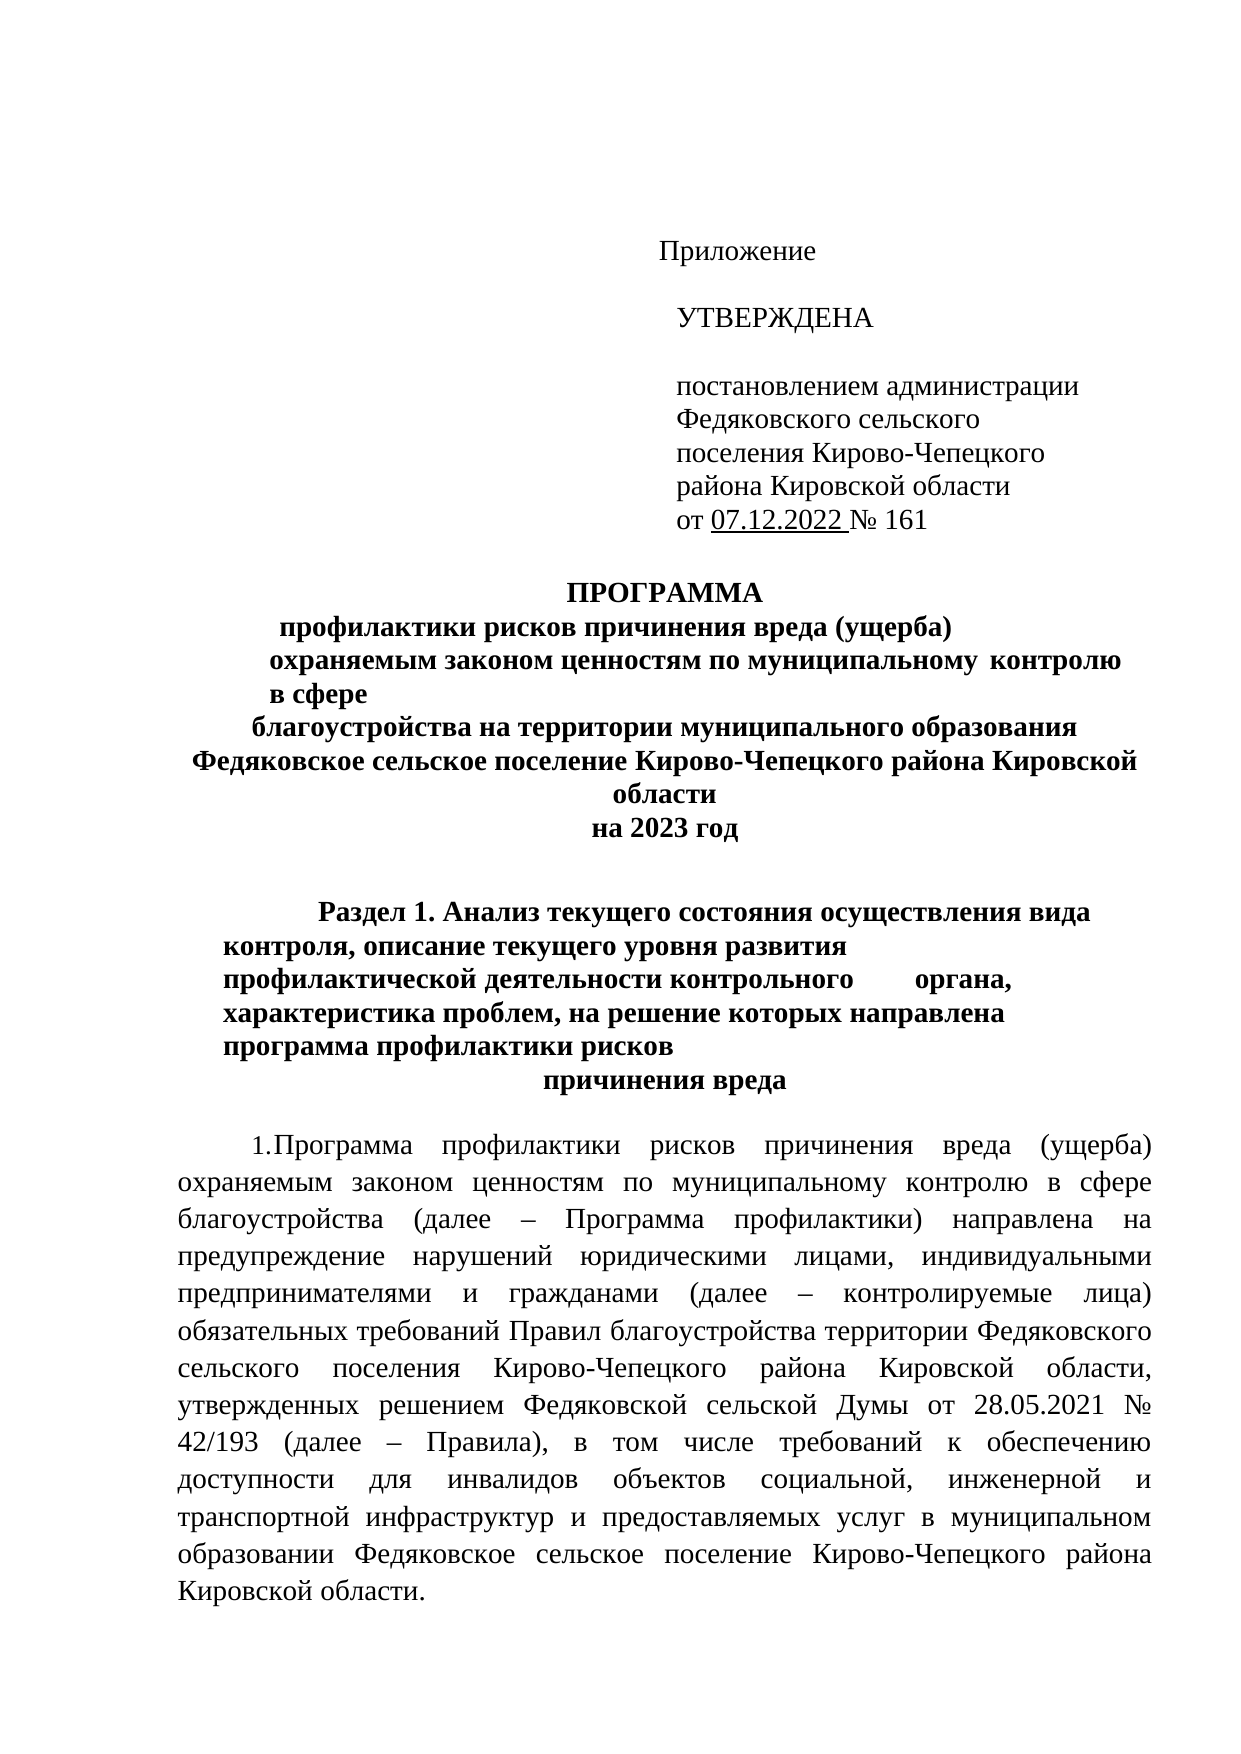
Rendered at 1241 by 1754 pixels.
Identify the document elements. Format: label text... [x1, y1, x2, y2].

text благоустройства на территории муниципального образования Федяковское сельское поселение Кирово-Чепецкого района Кировской области [164, 709, 1164, 810]
text от 07.12.2022 № 161 [676, 502, 1215, 535]
list Программа профилактики рисков причинения вреда (ущерба) охраняемым законом ценностям по муниципальному контролю в сфере благоустройства (далее – Программа профилактики) направлена на предупреждение нарушений юридическими лицами, индивидуальными предпринимателями и гражданами (далее – контролируемые лица) обязательных требований Правил благоустройства территории Федяковского сельского поселения Кирово-Чепецкого района Кировской области, утвержденных решением Федяковской сельской Думы от 28.05.2021 № 42/193 (далее – Правила), в том числе требований к обеспечению доступности для инвалидов объектов социальной, инженерной и транспортной инфраструктур и предоставляемых услуг в муниципальном образовании Федяковское сельское поселение Кирово-Чепецкого района Кировской области. [177, 1127, 1152, 1607]
text Приложение [341, 233, 1134, 267]
text УТВЕРЖДЕНА [676, 301, 1215, 334]
text Раздел 1. Анализ текущего состояния осуществления вида контроля, описание текущего уровня развития профилактической деятельности контрольного органа, характеристика проблем, на решение которых направлена программа профилактики рисков [223, 894, 1106, 1062]
text профилактики рисков причинения вреда (ущерба) охраняемым законом ценностям по муниципальному контролю в сфере [269, 609, 1124, 709]
text причинения вреда [543, 1062, 1215, 1095]
text на 2023 год [164, 810, 1165, 844]
text ПРОГРАММА [164, 575, 1165, 609]
text постановлением администрации Федяковского сельского поселения Кирово-Чепецкого района Кировской области [676, 368, 1080, 502]
